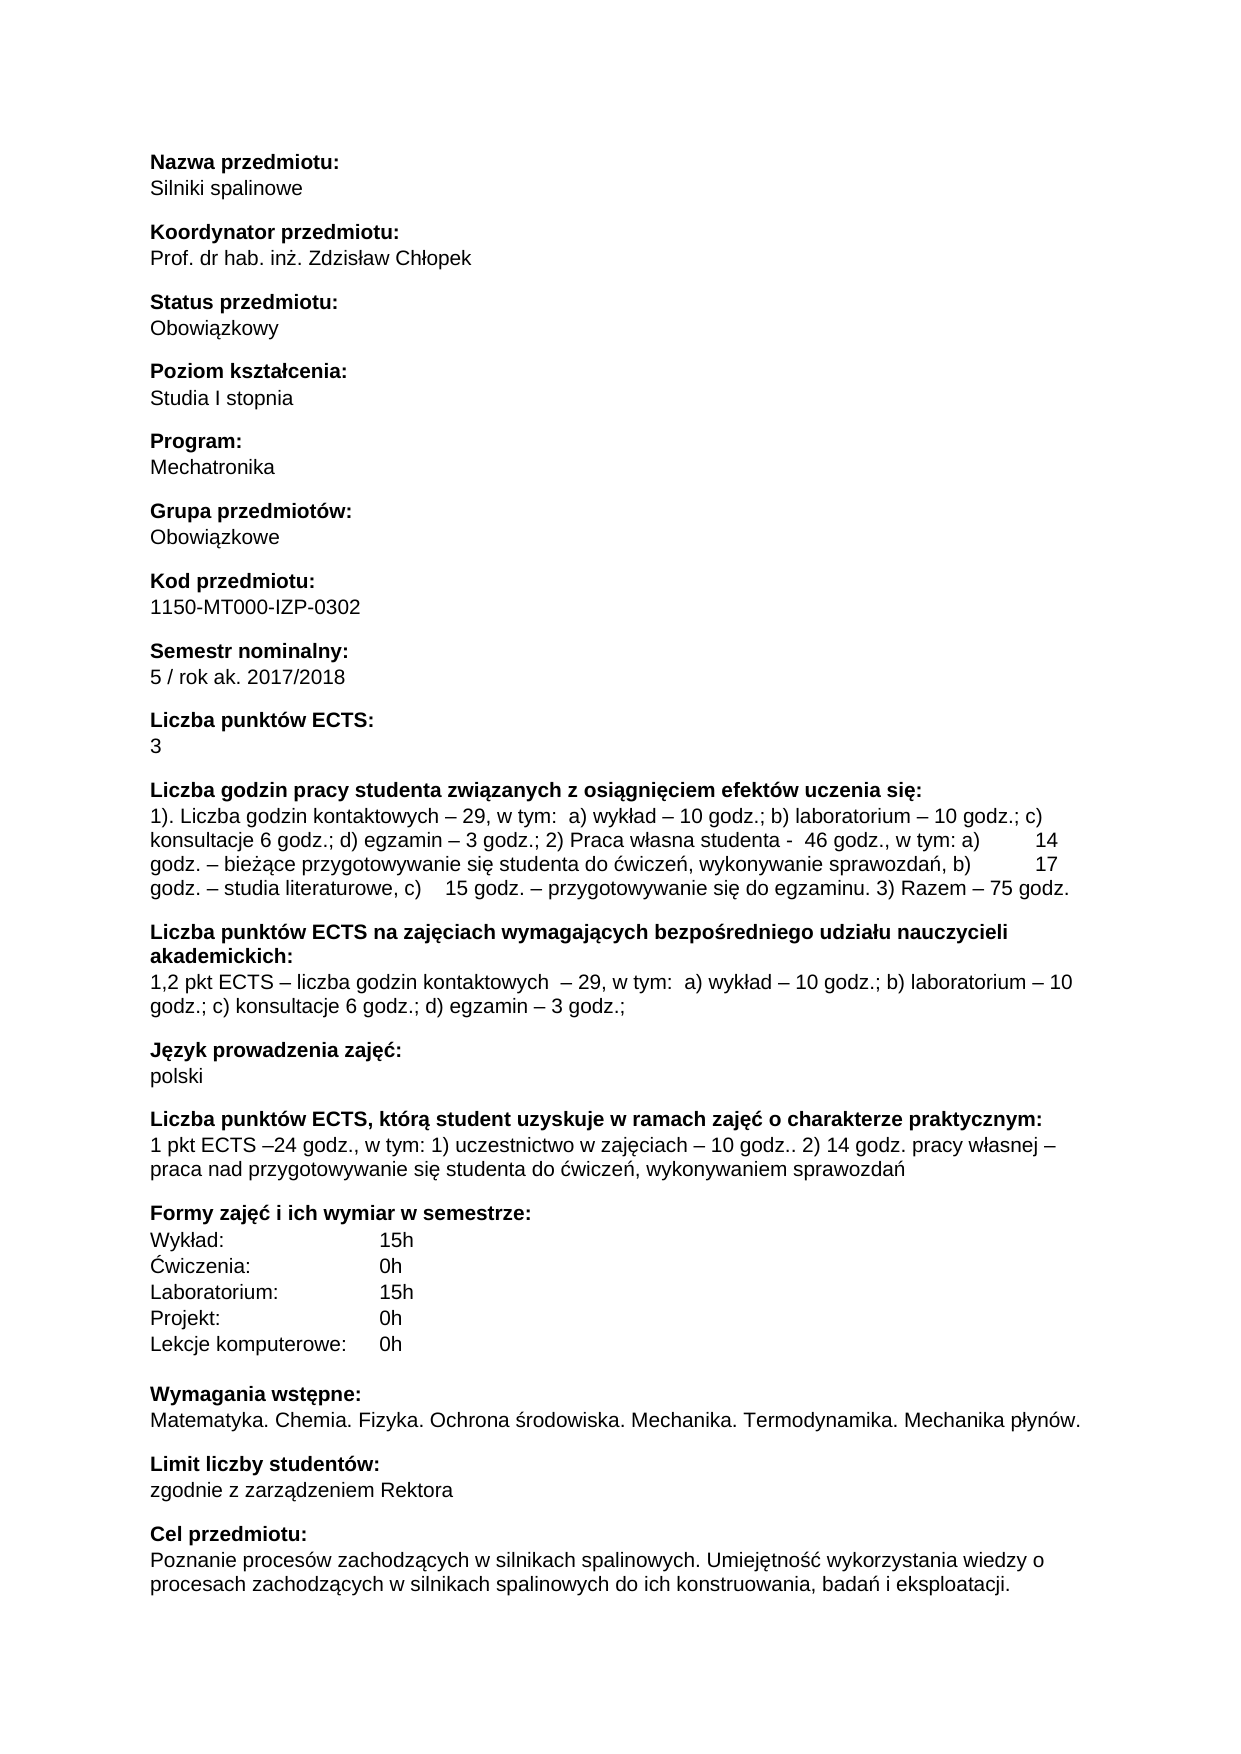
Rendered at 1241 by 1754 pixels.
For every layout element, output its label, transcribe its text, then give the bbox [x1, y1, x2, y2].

table_cell 0h [369, 1304, 597, 1330]
text Program: [150, 429, 1090, 453]
table_cell Lekcje komputerowe: [140, 1332, 367, 1356]
text polski [150, 1063, 1090, 1087]
table_cell Ćwiczenia: [140, 1254, 367, 1278]
text Semestr nominalny: [150, 638, 1090, 662]
text Prof. dr hab. inż. Zdzisław Chłopek [150, 246, 1090, 270]
text Język prowadzenia zajęć: [150, 1037, 1090, 1061]
text Status przedmiotu: [150, 289, 1090, 313]
text Obowiązkowe [150, 525, 1090, 549]
text Liczba godzin pracy studenta związanych z osiągnięciem efektów uczenia się: [150, 778, 1090, 802]
text Kod przedmiotu: [150, 569, 1090, 593]
text Silniki spalinowe [150, 176, 1090, 200]
text Liczba punktów ECTS: [150, 708, 1090, 732]
text Liczba punktów ECTS na zajęciach wymagających bezpośredniego udziału nauczycieli akademickich: [150, 920, 1090, 968]
text 1). Liczba godzin kontaktowych – 29, w tym: a) wykład – 10 godz.; b) laboratorium – 10 godz.; c) konsultacje 6 godz.; d) egzamin – 3 godz.; 2) Praca własna studenta - 46 godz., w tym: a) 14 godz. – bieżące przygotowywanie się studenta do ćwiczeń, wykonywanie sprawozdań, b) 17 godz. – studia literaturowe, c) 15 godz. – przygotowywanie się do egzaminu. 3) Razem – 75 godz. [150, 804, 1090, 900]
text Limit liczby studentów: [150, 1452, 1090, 1476]
text Obowiązkowy [150, 316, 1090, 339]
text 5 / rok ak. 2017/2018 [150, 664, 1090, 688]
table_cell 0h [369, 1330, 597, 1356]
text 3 [150, 734, 1090, 758]
table_cell Projekt: [140, 1306, 367, 1330]
table_cell 0h [369, 1252, 597, 1278]
text Koordynator przedmiotu: [150, 220, 1090, 244]
text Matematyka. Chemia. Fizyka. Ochrona środowiska. Mechanika. Termodynamika. Mechanika płynów. [150, 1408, 1090, 1432]
text 1150-MT000-IZP-0302 [150, 595, 1090, 619]
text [150, 1547, 1090, 1595]
table_header 15h [369, 1228, 597, 1252]
table_cell Laboratorium: [140, 1280, 367, 1304]
text 1 pkt ECTS –24 godz., w tym: 1) uczestnictwo w zajęciach – 10 godz.. 2) 14 godz. pracy własnej – praca nad przygotowywanie się studenta do ćwiczeń, wykonywaniem sprawozdań [150, 1133, 1090, 1181]
text Mechatronika [150, 455, 1090, 479]
table_cell 15h [369, 1278, 597, 1304]
text Grupa przedmiotów: [150, 499, 1090, 523]
text Liczba punktów ECTS, którą student uzyskuje w ramach zajęć o charakterze praktycznym: [150, 1107, 1090, 1131]
text Cel przedmiotu: [150, 1521, 1090, 1545]
text 1,2 pkt ECTS – liczba godzin kontaktowych – 29, w tym: a) wykład – 10 godz.; b) laboratorium – 10 godz.; c) konsultacje 6 godz.; d) egzamin – 3 godz.; [150, 970, 1090, 1018]
text Wymagania wstępne: [150, 1382, 1090, 1406]
text Studia I stopnia [150, 385, 1090, 409]
text Nazwa przedmiotu: [150, 150, 1090, 174]
text zgodnie z zarządzeniem Rektora [150, 1478, 1090, 1502]
table_header Wykład: [140, 1228, 367, 1252]
text Poziom kształcenia: [150, 359, 1090, 383]
text Formy zajęć i ich wymiar w semestrze: [150, 1201, 1090, 1225]
